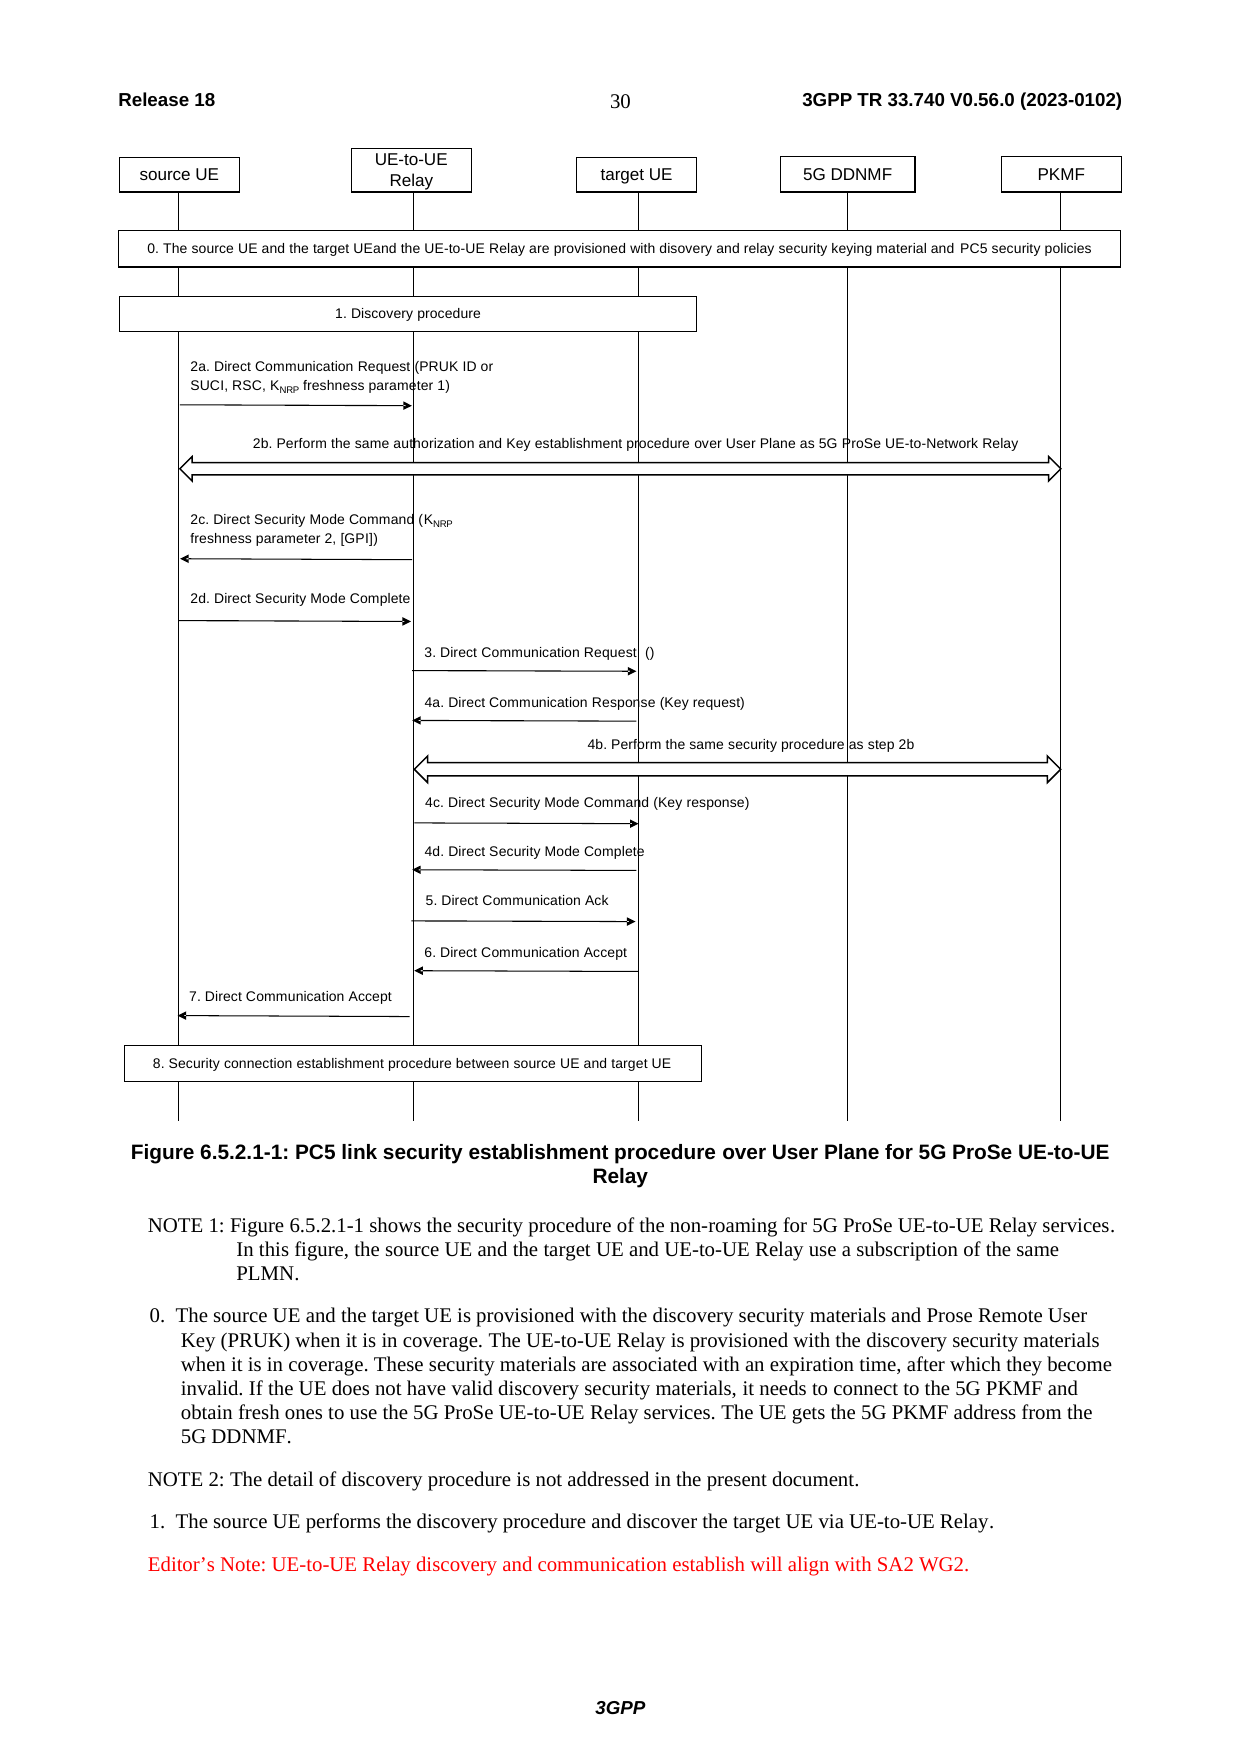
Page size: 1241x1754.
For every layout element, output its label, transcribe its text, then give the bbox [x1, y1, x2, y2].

text Editor’s Note: UE-to-UE Relay discovery and communication establish will align with SA2 WG2. [148, 1552, 1122, 1576]
text NOTE 1: Figure 6.5.2.1-1 shows the security procedure of the non-roaming for 5G ProSe UE-to-UE Relay services. In this figure, the source UE and the target UE and UE-to-UE Relay use a subscription of the same PLMN. [148, 1212, 1122, 1285]
text NOTE 2: The detail of discovery procedure is not addressed in the present document. [148, 1467, 1122, 1491]
text 0. The source UE and the target UE is provisioned with the discovery security materials and Prose Remote User Key (PRUK) when it is in coverage. The UE-to-UE Relay is provisioned with the discovery security materials when it is in coverage. These security materials are associated with an expiration time, after which they become invalid. If the UE does not have valid discovery security materials, it needs to connect to the 5G PKMF and obtain fresh ones to use the 5G ProSe UE-to-UE Relay services. The UE gets the 5G PKMF address from the 5G DDNMF. [149, 1303, 1122, 1448]
text Figure 6.5.2.1-1: PC5 link security establishment procedure over User Plane for 5G ProSe UE-to-UE Relay [118, 1139, 1122, 1187]
text 1. The source UE performs the discovery procedure and discover the target UE via UE-to-UE Relay. [149, 1509, 1122, 1533]
